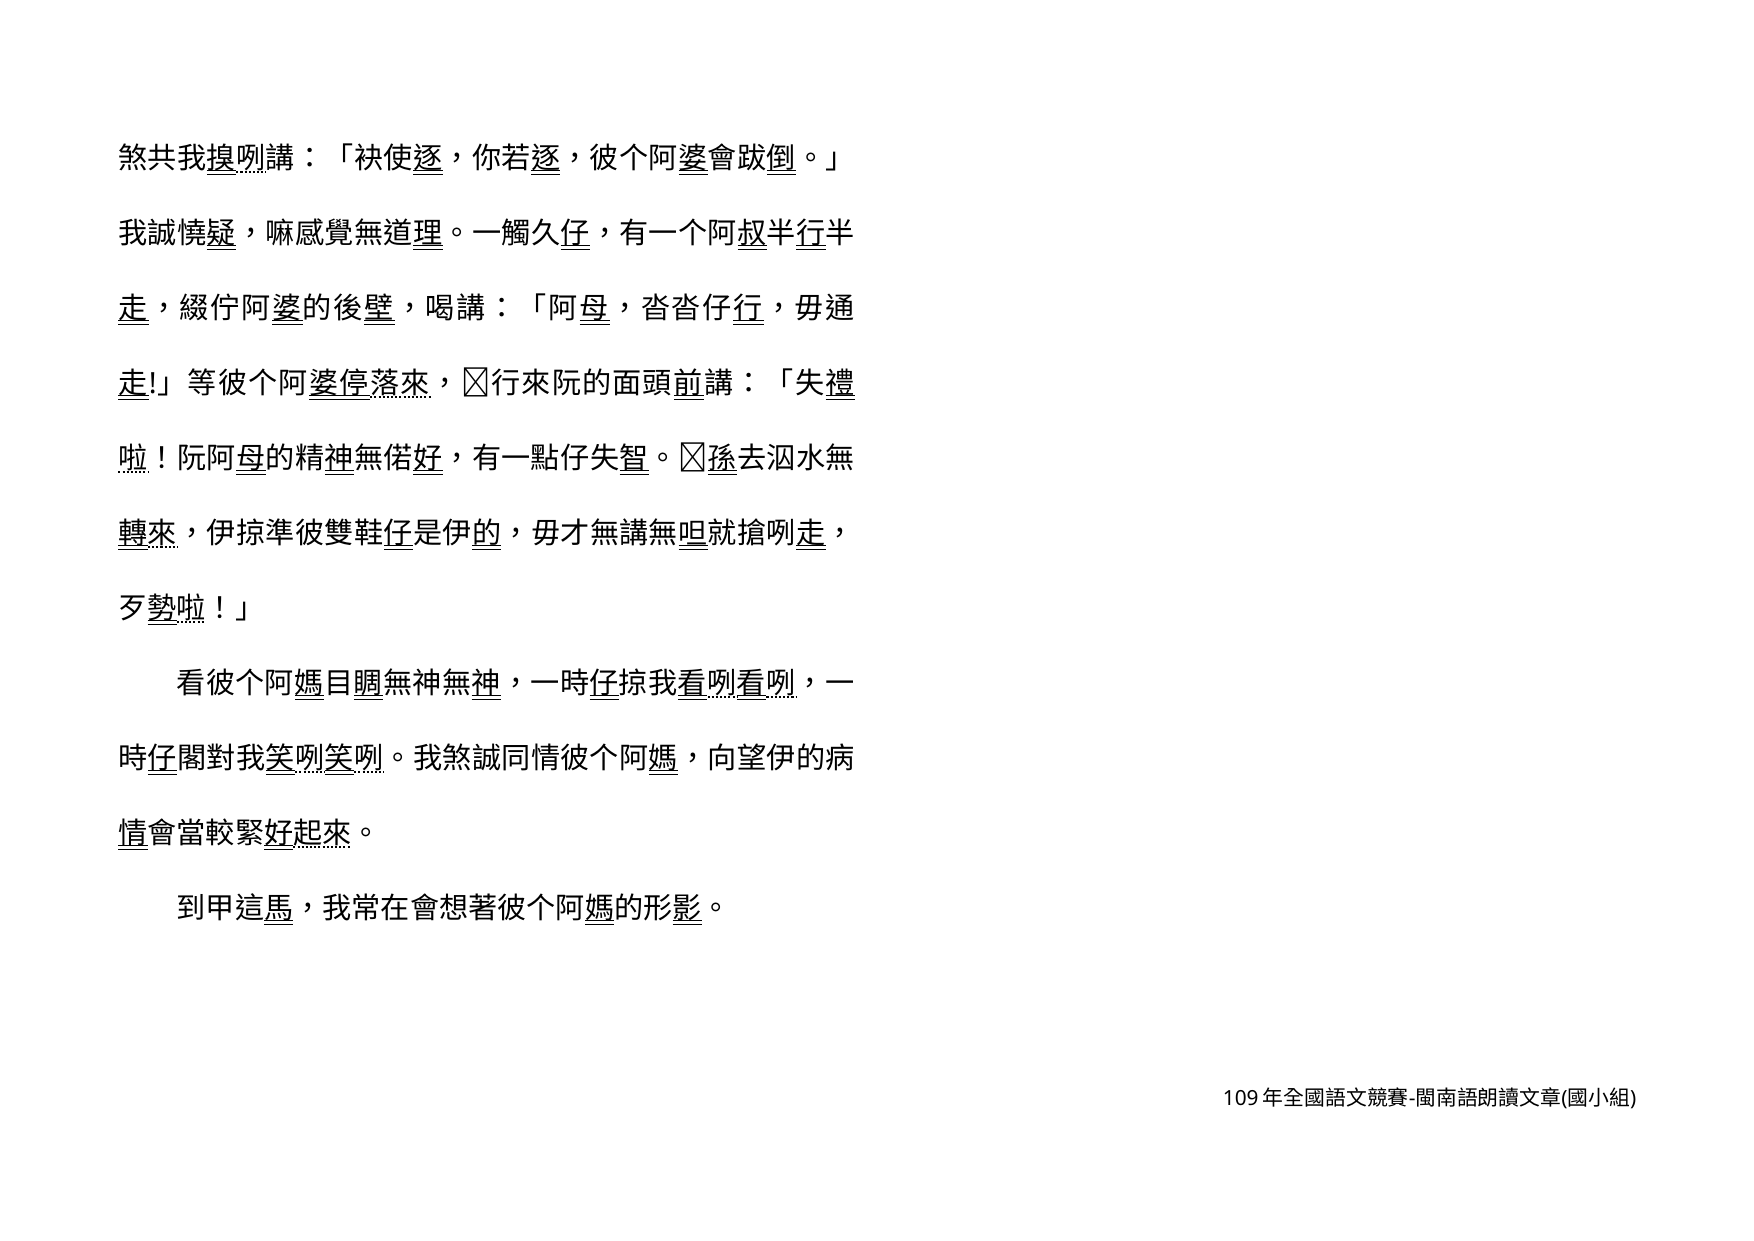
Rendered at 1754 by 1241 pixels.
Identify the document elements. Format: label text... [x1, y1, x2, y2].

text 看彼个阿媽目睭無神無神，一時仔掠我看咧看咧，一時仔閣對我笑咧笑咧。我煞誠同情彼个阿媽，向望伊的病情會當較緊好起來。 [118, 643, 855, 868]
text 到甲這馬，我常在會想著彼个阿媽的形影。 [118, 868, 855, 943]
